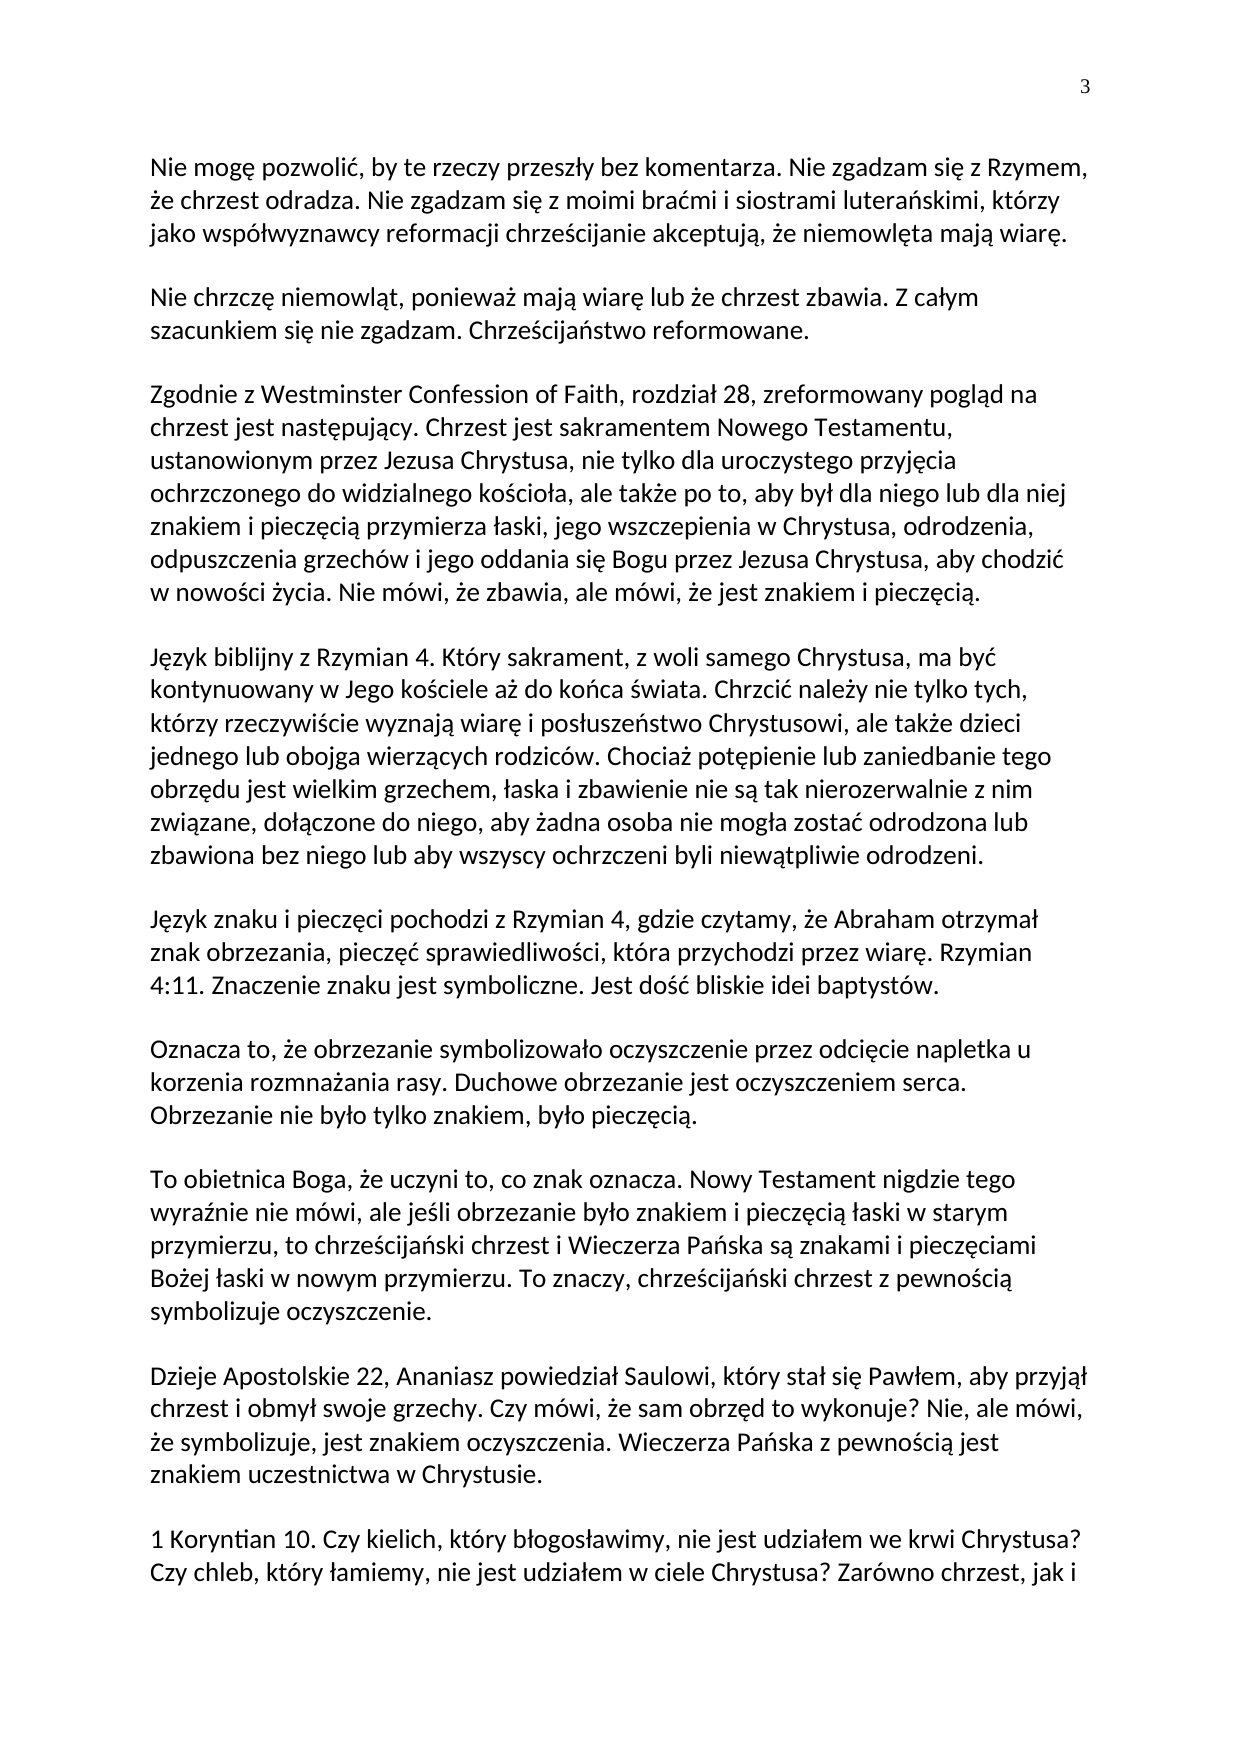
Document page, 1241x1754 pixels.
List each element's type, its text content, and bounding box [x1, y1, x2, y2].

text Nie chrzczę niemowląt, ponieważ mają wiarę lub że chrzest zbawia. Z całym szacunkiem się nie zgadzam. Chrześcijaństwo reformowane. [150, 280, 1090, 346]
text Oznacza to, że obrzezanie symbolizowało oczyszczenie przez odcięcie napletka u korzenia rozmnażania rasy. Duchowe obrzezanie jest oczyszczeniem serca. Obrzezanie nie było tylko znakiem, było pieczęcią. [150, 1032, 1090, 1131]
text Język znaku i pieczęci pochodzi z Rzymian 4, gdzie czytamy, że Abraham otrzymał znak obrzezania, pieczęć sprawiedliwości, która przychodzi przez wiarę. Rzymian 4:11. Znaczenie znaku jest symboliczne. Jest dość bliskie idei baptystów. [150, 902, 1090, 1001]
text Nie mogę pozwolić, by te rzeczy przeszły bez komentarza. Nie zgadzam się z Rzymem, że chrzest odradza. Nie zgadzam się z moimi braćmi i siostrami luterańskimi, którzy jako współwyznawcy reformacji chrześcijanie akceptują, że niemowlęta mają wiarę. [150, 150, 1090, 249]
text To obietnica Boga, że uczyni to, co znak oznacza. Nowy Testament nigdzie tego wyraźnie nie mówi, ale jeśli obrzezanie było znakiem i pieczęcią łaski w starym przymierzu, to chrześcijański chrzest i Wieczerza Pańska są znakami i pieczęciami Bożej łaski w nowym przymierzu. To znaczy, chrześcijański chrzest z pewnością symbolizuje oczyszczenie. [150, 1162, 1090, 1327]
text Zgodnie z Westminster Confession of Faith, rozdział 28, zreformowany pogląd na chrzest jest następujący. Chrzest jest sakramentem Nowego Testamentu, ustanowionym przez Jezusa Chrystusa, nie tylko dla uroczystego przyjęcia ochrzczonego do widzialnego kościoła, ale także po to, aby był dla niego lub dla niej znakiem i pieczęcią przymierza łaski, jego wszczepienia w Chrystusa, odrodzenia, odpuszczenia grzechów i jego oddania się Bogu przez Jezusa Chrystusa, aby chodzić w nowości życia. Nie mówi, że zbawia, ale mówi, że jest znakiem i pieczęcią. [150, 377, 1090, 608]
text Język biblijny z Rzymian 4. Który sakrament, z woli samego Chrystusa, ma być kontynuowany w Jego kościele aż do końca świata. Chrzcić należy nie tylko tych, którzy rzeczywiście wyznają wiarę i posłuszeństwo Chrystusowi, ale także dzieci jednego lub obojga wierzących rodziców. Chociaż potępienie lub zaniedbanie tego obrzędu jest wielkim grzechem, łaska i zbawienie nie są tak nierozerwalnie z nim związane, dołączone do niego, aby żadna osoba nie mogła zostać odrodzona lub zbawiona bez niego lub aby wszyscy ochrzczeni byli niewątpliwie odrodzeni. [150, 640, 1090, 871]
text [150, 1522, 1090, 1588]
text Dzieje Apostolskie 22, Ananiasz powiedział Saulowi, który stał się Pawłem, aby przyjął chrzest i obmył swoje grzechy. Czy mówi, że sam obrzęd to wykonuje? Nie, ale mówi, że symbolizuje, jest znakiem oczyszczenia. Wieczerza Pańska z pewnością jest znakiem uczestnictwa w Chrystusie. [150, 1359, 1090, 1491]
